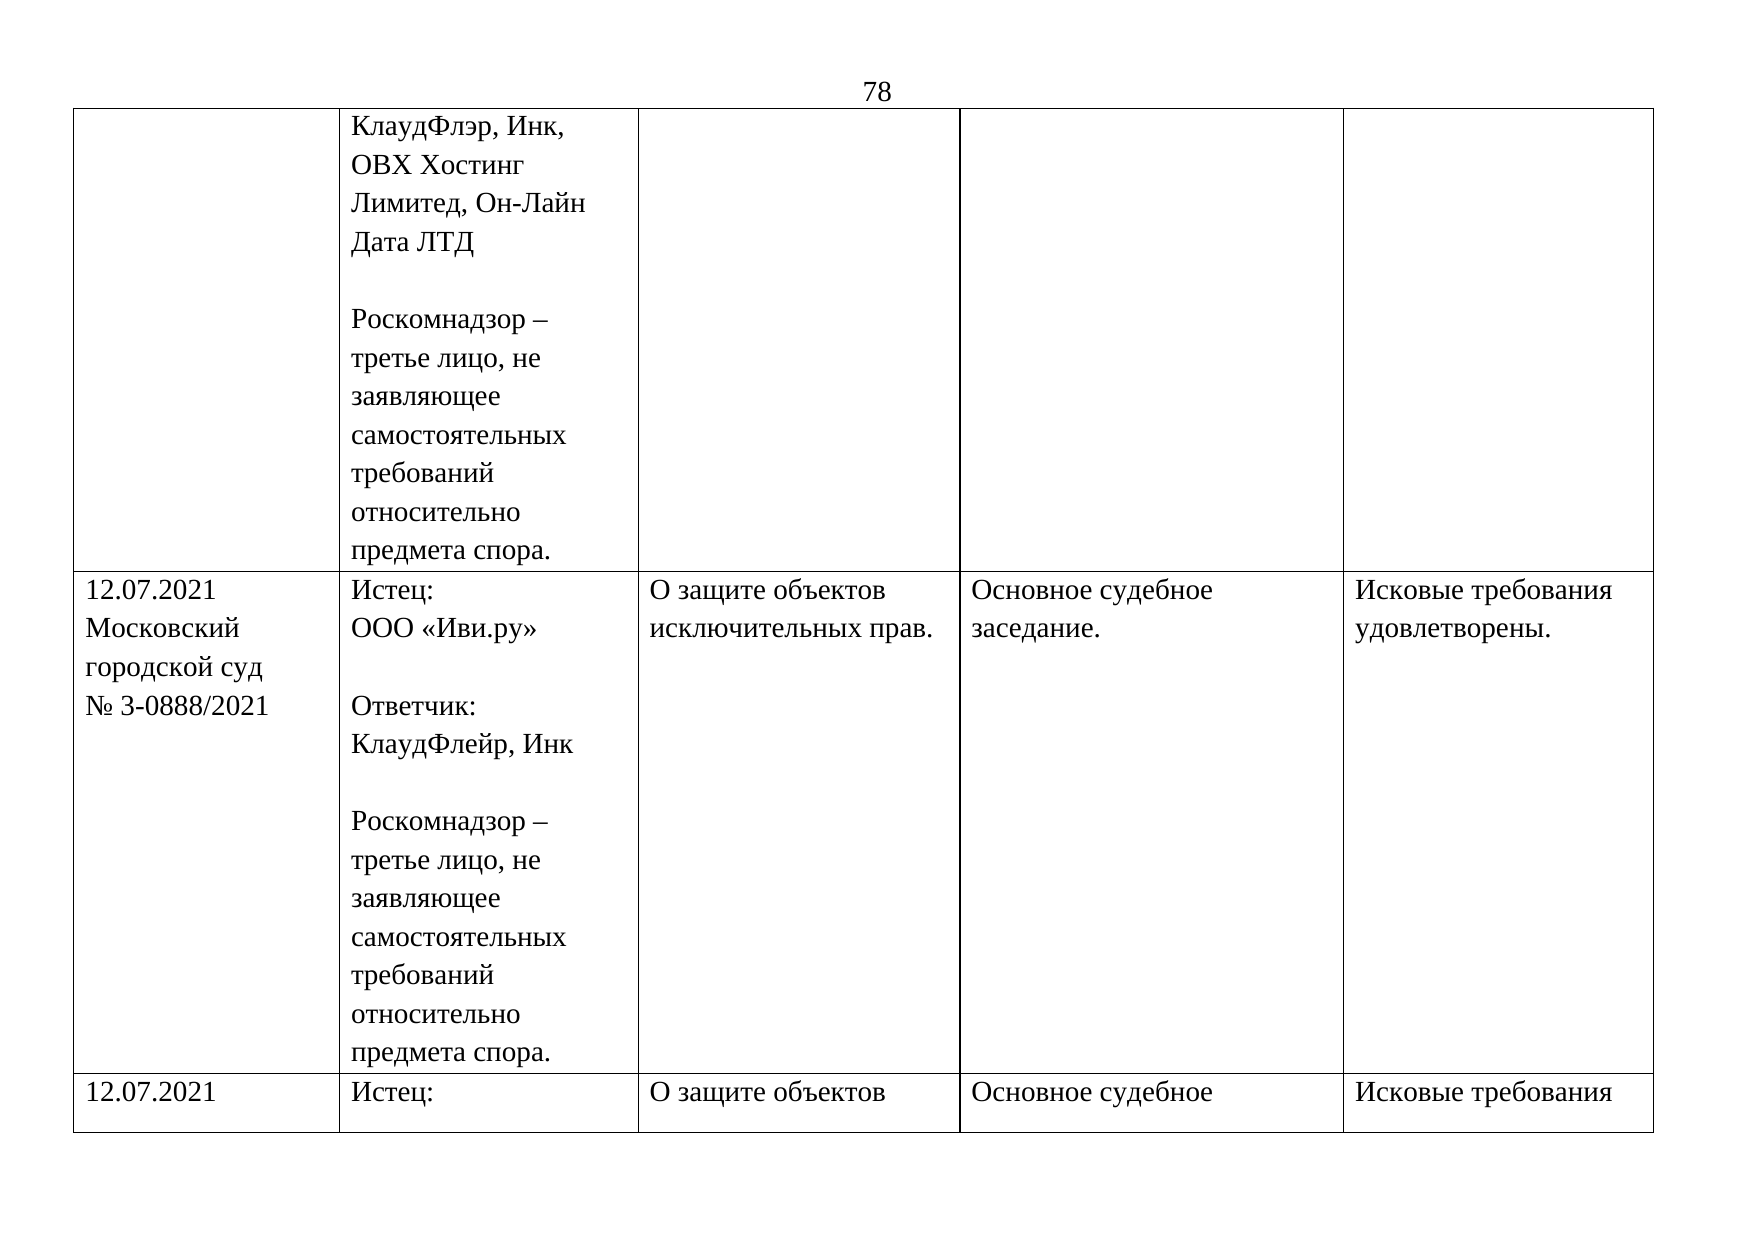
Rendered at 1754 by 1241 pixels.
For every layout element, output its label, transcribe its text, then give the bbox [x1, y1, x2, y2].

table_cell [340, 1074, 638, 1132]
table_cell Основное судебное заседание. [961, 572, 1343, 1073]
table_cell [74, 1074, 339, 1132]
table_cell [639, 1074, 959, 1132]
table_cell Истец: ООО «Иви.ру» Ответчик: КлаудФлейр, Инк Роскомнадзор – третье лицо, не заявляющее самостоятельных требований относительно предмета спора. [340, 572, 638, 1073]
table_cell Исковые требования удовлетворены. [1344, 572, 1653, 1073]
table_cell О защите объектов исключительных прав. [639, 572, 959, 1073]
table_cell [961, 1074, 1343, 1132]
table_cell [639, 109, 959, 571]
table_cell 12.07.2021 Московский городской суд № 3-0888/2021 [74, 572, 339, 1073]
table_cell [340, 109, 638, 571]
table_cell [1344, 1074, 1653, 1132]
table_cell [1344, 109, 1653, 571]
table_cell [961, 109, 1343, 571]
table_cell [74, 109, 339, 571]
